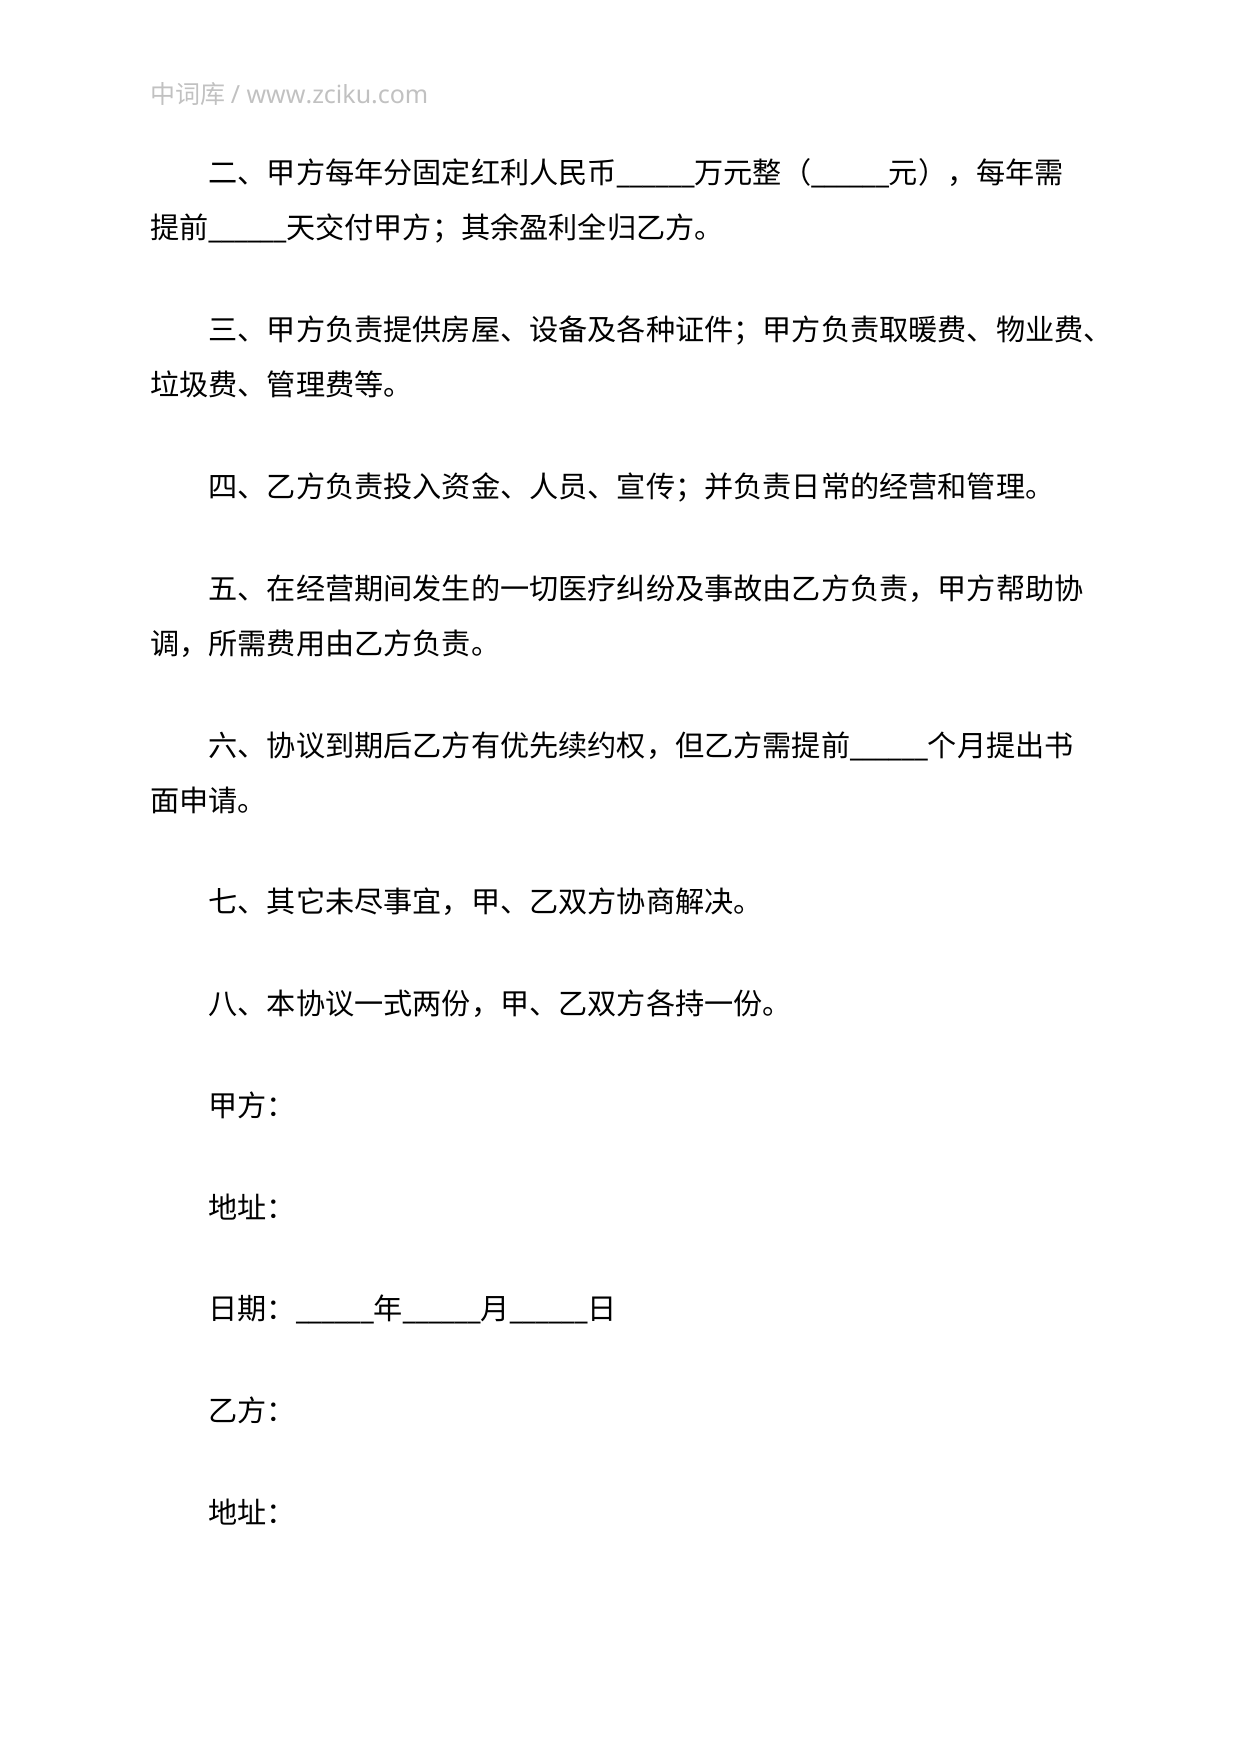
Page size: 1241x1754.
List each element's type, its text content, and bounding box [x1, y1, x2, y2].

text 地址： [150, 1184, 1090, 1226]
text 六、协议到期后乙方有优先续约权，但乙方需提前______个月提出书面申请。 [150, 722, 1090, 819]
text 四、乙方负责投入资金、人员、宣传；并负责日常的经营和管理。 [150, 464, 1090, 506]
text 日期：______年______月______日 [150, 1286, 1090, 1328]
text 三、甲方负责提供房屋、设备及各种证件；甲方负责取暖费、物业费、垃圾费、管理费等。 [150, 307, 1090, 404]
text 八、本协议一式两份，甲、乙双方各持一份。 [150, 981, 1090, 1023]
text 七、其它未尽事宜，甲、乙双方协商解决。 [150, 879, 1090, 921]
text 二、甲方每年分固定红利人民币______万元整（______元），每年需提前______天交付甲方；其余盈利全归乙方。 [150, 150, 1090, 247]
text 地址： [150, 1490, 1090, 1532]
text 乙方： [150, 1388, 1090, 1430]
text 甲方： [150, 1082, 1090, 1125]
text 五、在经营期间发生的一切医疗纠纷及事故由乙方负责，甲方帮助协调，所需费用由乙方负责。 [150, 565, 1090, 663]
